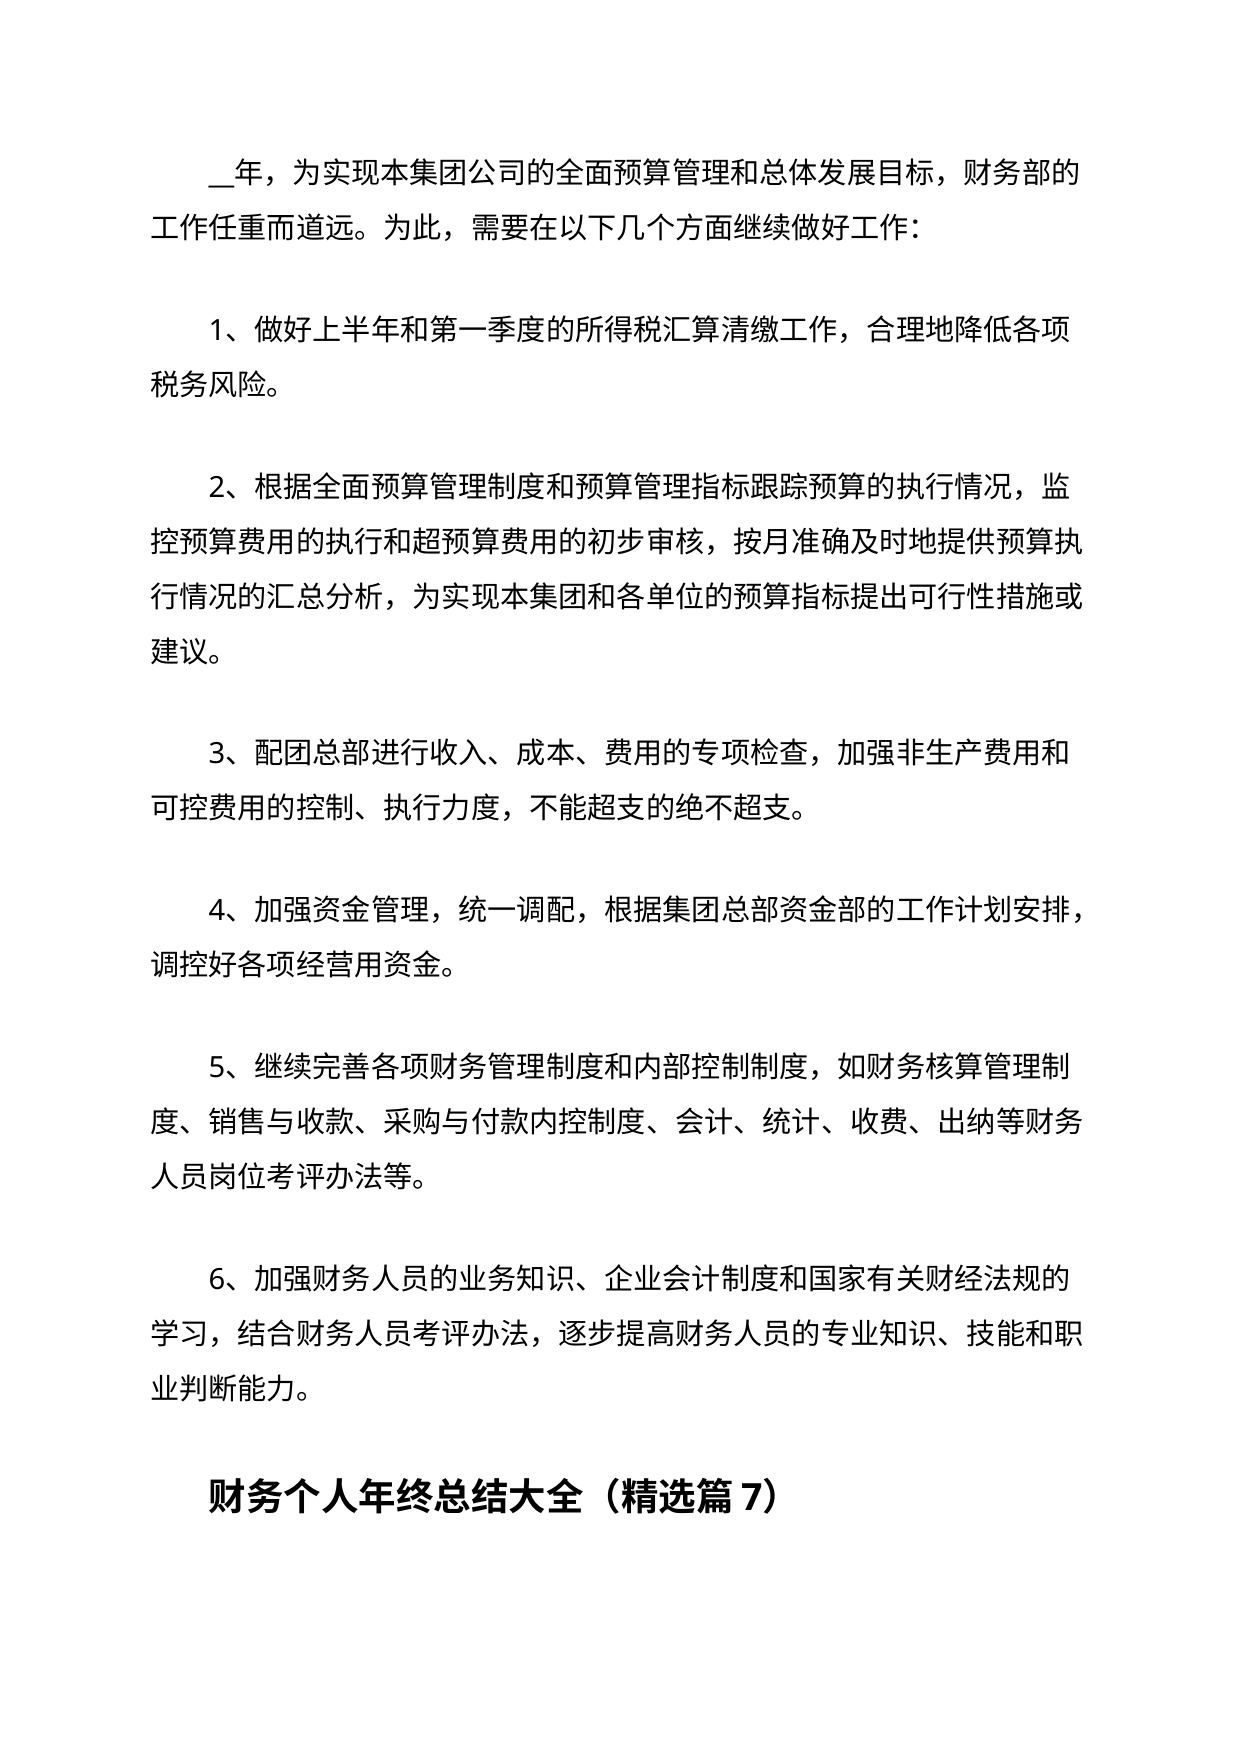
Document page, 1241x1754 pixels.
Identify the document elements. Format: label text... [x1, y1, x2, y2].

text 3、配团总部进行收入、成本、费用的专项检查，加强非生产费用和可控费用的控制、执行力度，不能超支的绝不超支。 [150, 730, 1090, 827]
text 财务个人年终总结大全（精选篇7） [150, 1467, 1090, 1521]
text 6、加强财务人员的业务知识、企业会计制度和国家有关财经法规的学习，结合财务人员考评办法，逐步提高财务人员的专业知识、技能和职业判断能力。 [150, 1255, 1090, 1407]
text 5、继续完善各项财务管理制度和内部控制制度，如财务核算管理制度、销售与收款、采购与付款内控制度、会计、统计、收费、出纳等财务人员岗位考评办法等。 [150, 1044, 1090, 1196]
text __年，为实现本集团公司的全面预算管理和总体发展目标，财务部的工作任重而道远。为此，需要在以下几个方面继续做好工作： [150, 150, 1090, 247]
text 1、做好上半年和第一季度的所得税汇算清缴工作，合理地降低各项税务风险。 [150, 307, 1090, 404]
text 2、根据全面预算管理制度和预算管理指标跟踪预算的执行情况，监控预算费用的执行和超预算费用的初步审核，按月准确及时地提供预算执行情况的汇总分析，为实现本集团和各单位的预算指标提出可行性措施或建议。 [150, 463, 1090, 671]
text 4、加强资金管理，统一调配，根据集团总部资金部的工作计划安排，调控好各项经营用资金。 [150, 887, 1090, 984]
